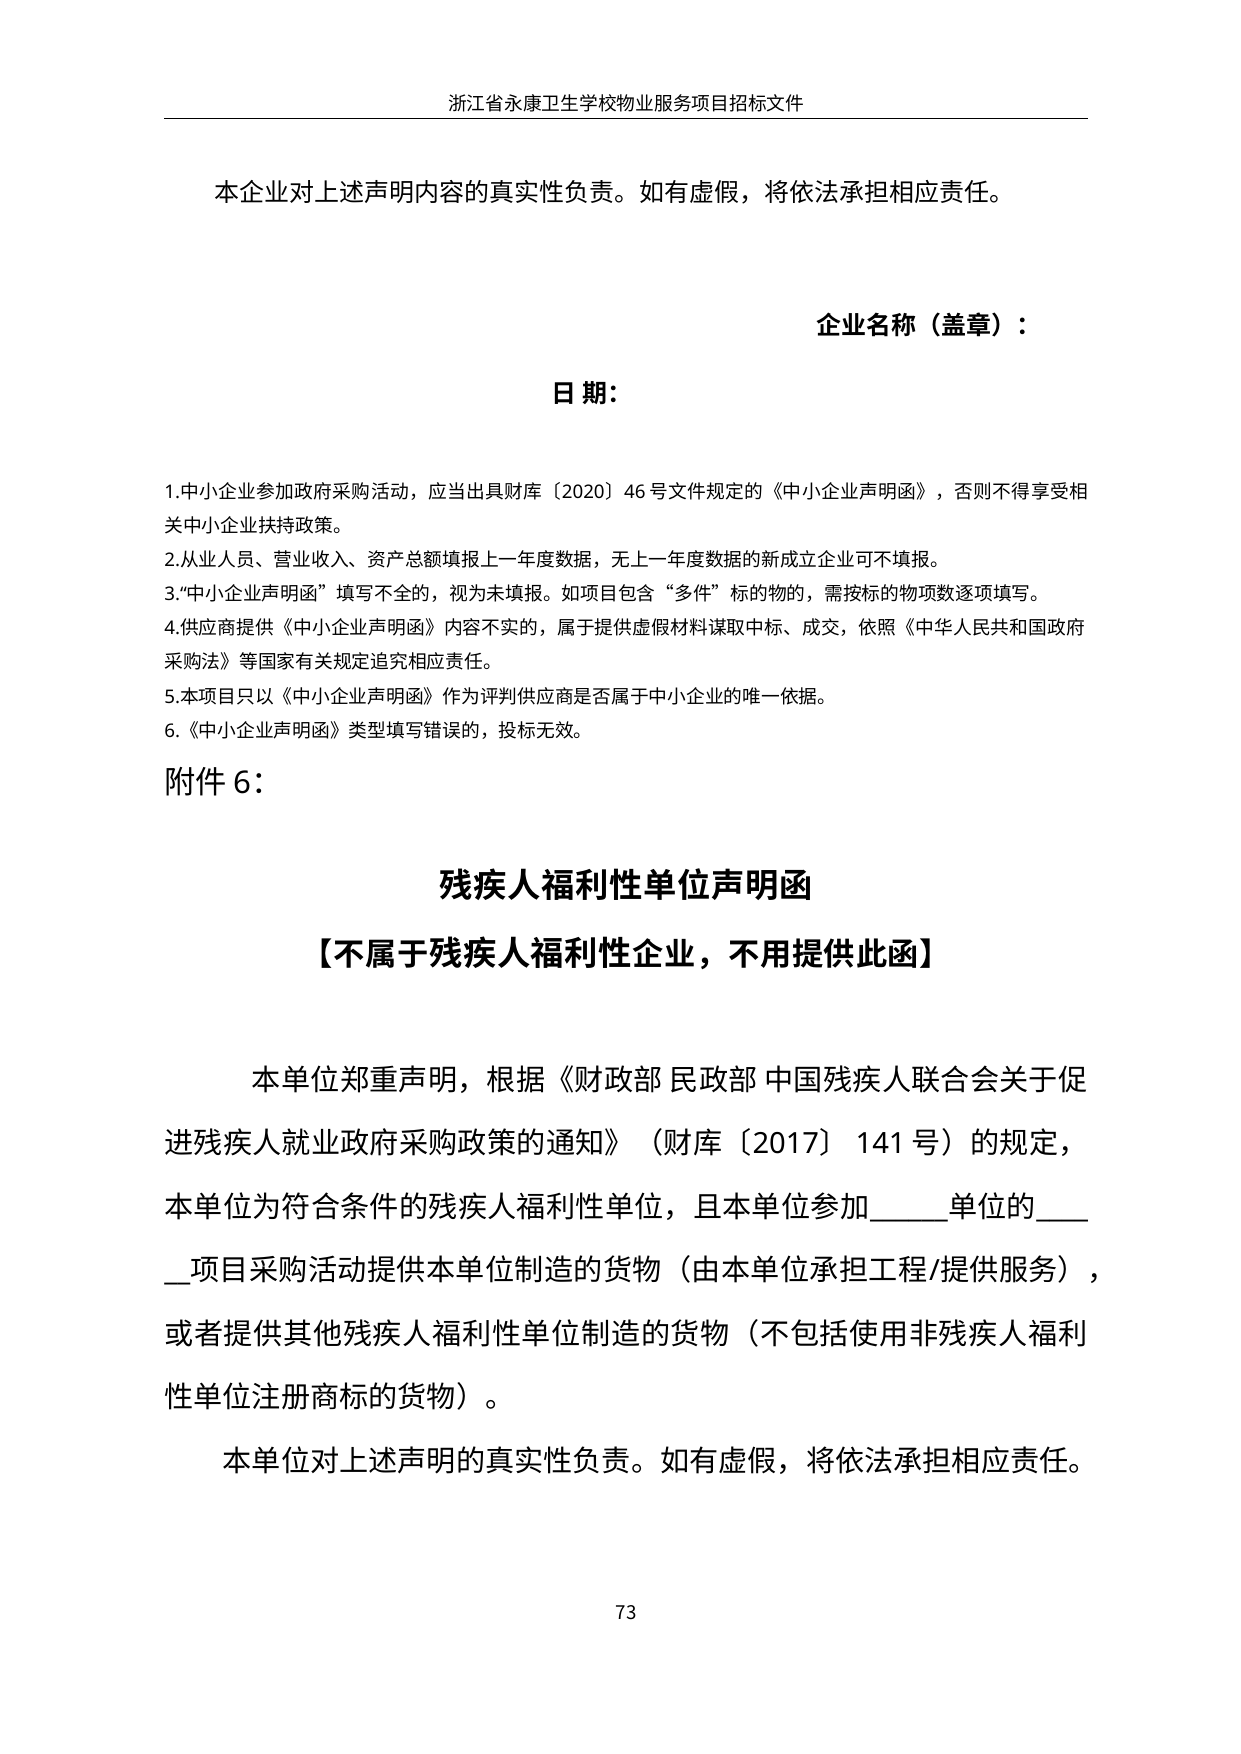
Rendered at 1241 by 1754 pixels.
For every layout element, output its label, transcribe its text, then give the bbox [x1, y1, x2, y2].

text 3.“中小企业声明函”填写不全的，视为未填报。如项目包含“多件”标的物的，需按标的物项数逐项填写。 [164, 575, 1088, 609]
text 企业名称（盖章）： [164, 289, 1088, 358]
text 6.《中小企业声明函》类型填写错误的，投标无效。 [164, 712, 1088, 746]
text 本企业对上述声明内容的真实性负责。如有虚假，将依法承担相应责任。 [164, 156, 1088, 225]
text 本单位郑重声明，根据《财政部 民政部 中国残疾人联合会关于促进残疾人就业政府采购政策的通知》（财库〔2017〕 141号）的规定，本单位为符合条件的残疾人福利性单位，且本单位参加______单位的______项目采购活动提供本单位制造的货物（由本单位承担工程/提供服务），或者提供其他残疾人福利性单位制造的货物（不包括使用非残疾人福利性单位注册商标的货物）。 [164, 1056, 1088, 1416]
text 附件6： [164, 746, 1088, 814]
subtitle 【不属于残疾人福利性企业，不用提供此函】 [164, 917, 1088, 985]
text 本单位对上述声明的真实性负责。如有虚假，将依法承担相应责任。 [164, 1437, 1088, 1479]
text 日 期： [164, 358, 1088, 426]
text 残疾人福利性单位声明函 [164, 849, 1088, 917]
text 5.本项目只以《中小企业声明函》作为评判供应商是否属于中小企业的唯一依据。 [164, 678, 1088, 712]
text 1.中小企业参加政府采购活动，应当出具财库〔2020〕46号文件规定的《中小企业声明函》，否则不得享受相关中小企业扶持政策。 [164, 473, 1088, 541]
text 4.供应商提供《中小企业声明函》内容不实的，属于提供虚假材料谋取中标、成交，依照《中华人民共和国政府采购法》等国家有关规定追究相应责任。 [164, 609, 1088, 678]
text 2.从业人员、营业收入、资产总额填报上一年度数据，无上一年度数据的新成立企业可不填报。 [164, 541, 1088, 575]
